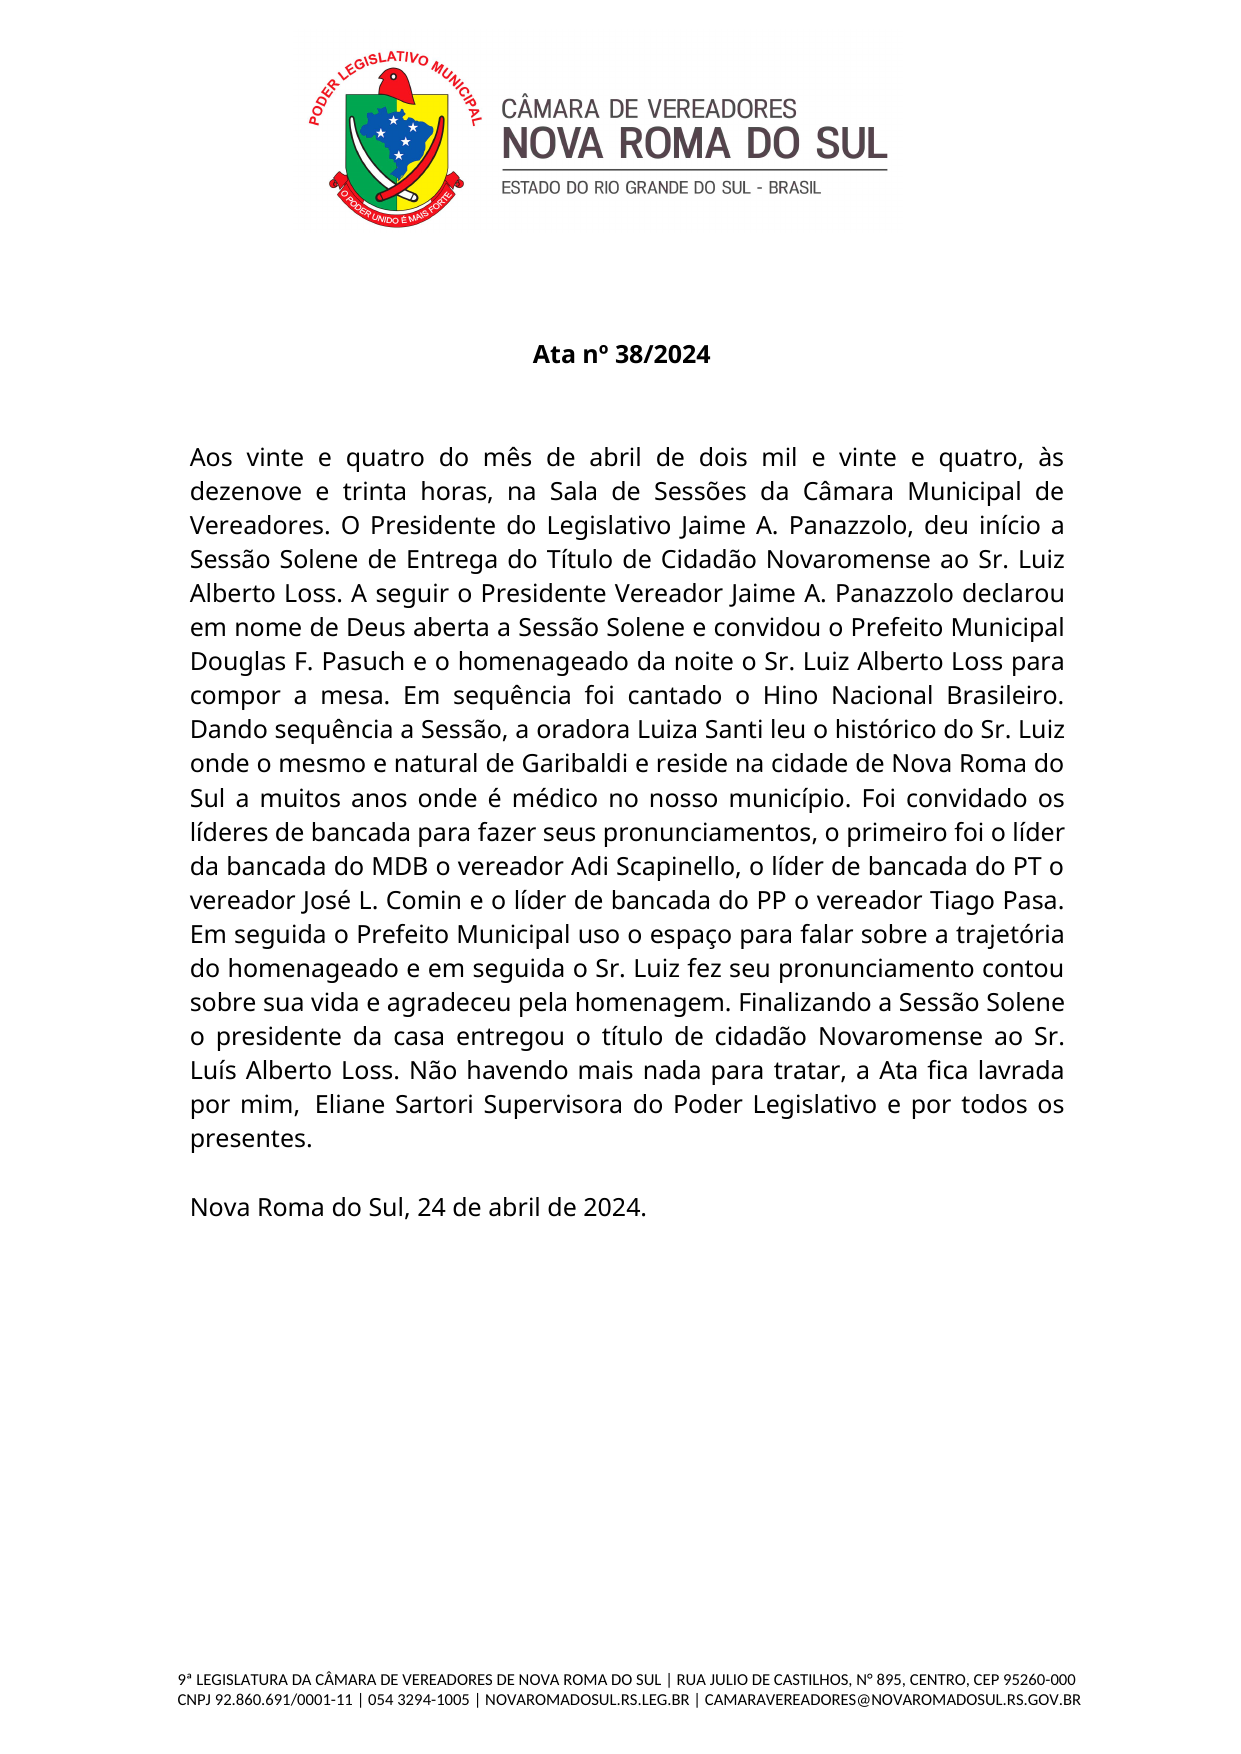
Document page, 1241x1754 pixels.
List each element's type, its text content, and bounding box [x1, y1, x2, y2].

text Nova Roma do Sul, 24 de abril de 2024. [189, 1190, 1066, 1224]
text Aos vinte e quatro do mês de abril de dois mil e vinte e quatro, às dezenove e trinta horas, na Sala de Sessões da Câmara Municipal de Vereadores. O Presidente do Legislativo Jaime A. Panazzolo, deu início a Sessão Solene de Entrega do Título de Cidadão Novaromense ao Sr. Luiz Alberto Loss. A seguir o Presidente Vereador Jaime A. Panazzolo declarou em nome de Deus aberta a Sessão Solene e convidou o Prefeito Municipal Douglas F. Pasuch e o homenageado da noite o Sr. Luiz Alberto Loss para compor a mesa. Em sequência foi cantado o Hino Nacional Brasileiro. Dando sequência a Sessão, a oradora Luiza Santi leu o histórico do Sr. Luiz onde o mesmo e natural de Garibaldi e reside na cidade de Nova Roma do Sul a muitos anos onde é médico no nosso município. Foi convidado os líderes de bancada para fazer seus pronunciamentos, o primeiro foi o líder da bancada do MDB o vereador Adi Scapinello, o líder de bancada do PT o vereador José L. Comin e o líder de bancada do PP o vereador Tiago Pasa. Em seguida o Prefeito Municipal uso o espaço para falar sobre a trajetória do homenageado e em seguida o Sr. Luiz fez seu pronunciamento contou sobre sua vida e agradeceu pela homenagem. Finalizando a Sessão Solene o presidente da casa entregou o título de cidadão Novaromense ao Sr. Luís Alberto Loss. Não havendo mais nada para tratar, a Ata fica lavrada por mim, Eliane Sartori Supervisora do Poder Legislativo e por todos os presentes. [189, 439, 1066, 1155]
picture [293, 29, 903, 233]
text Ata nº 38/2024 [177, 337, 1066, 371]
